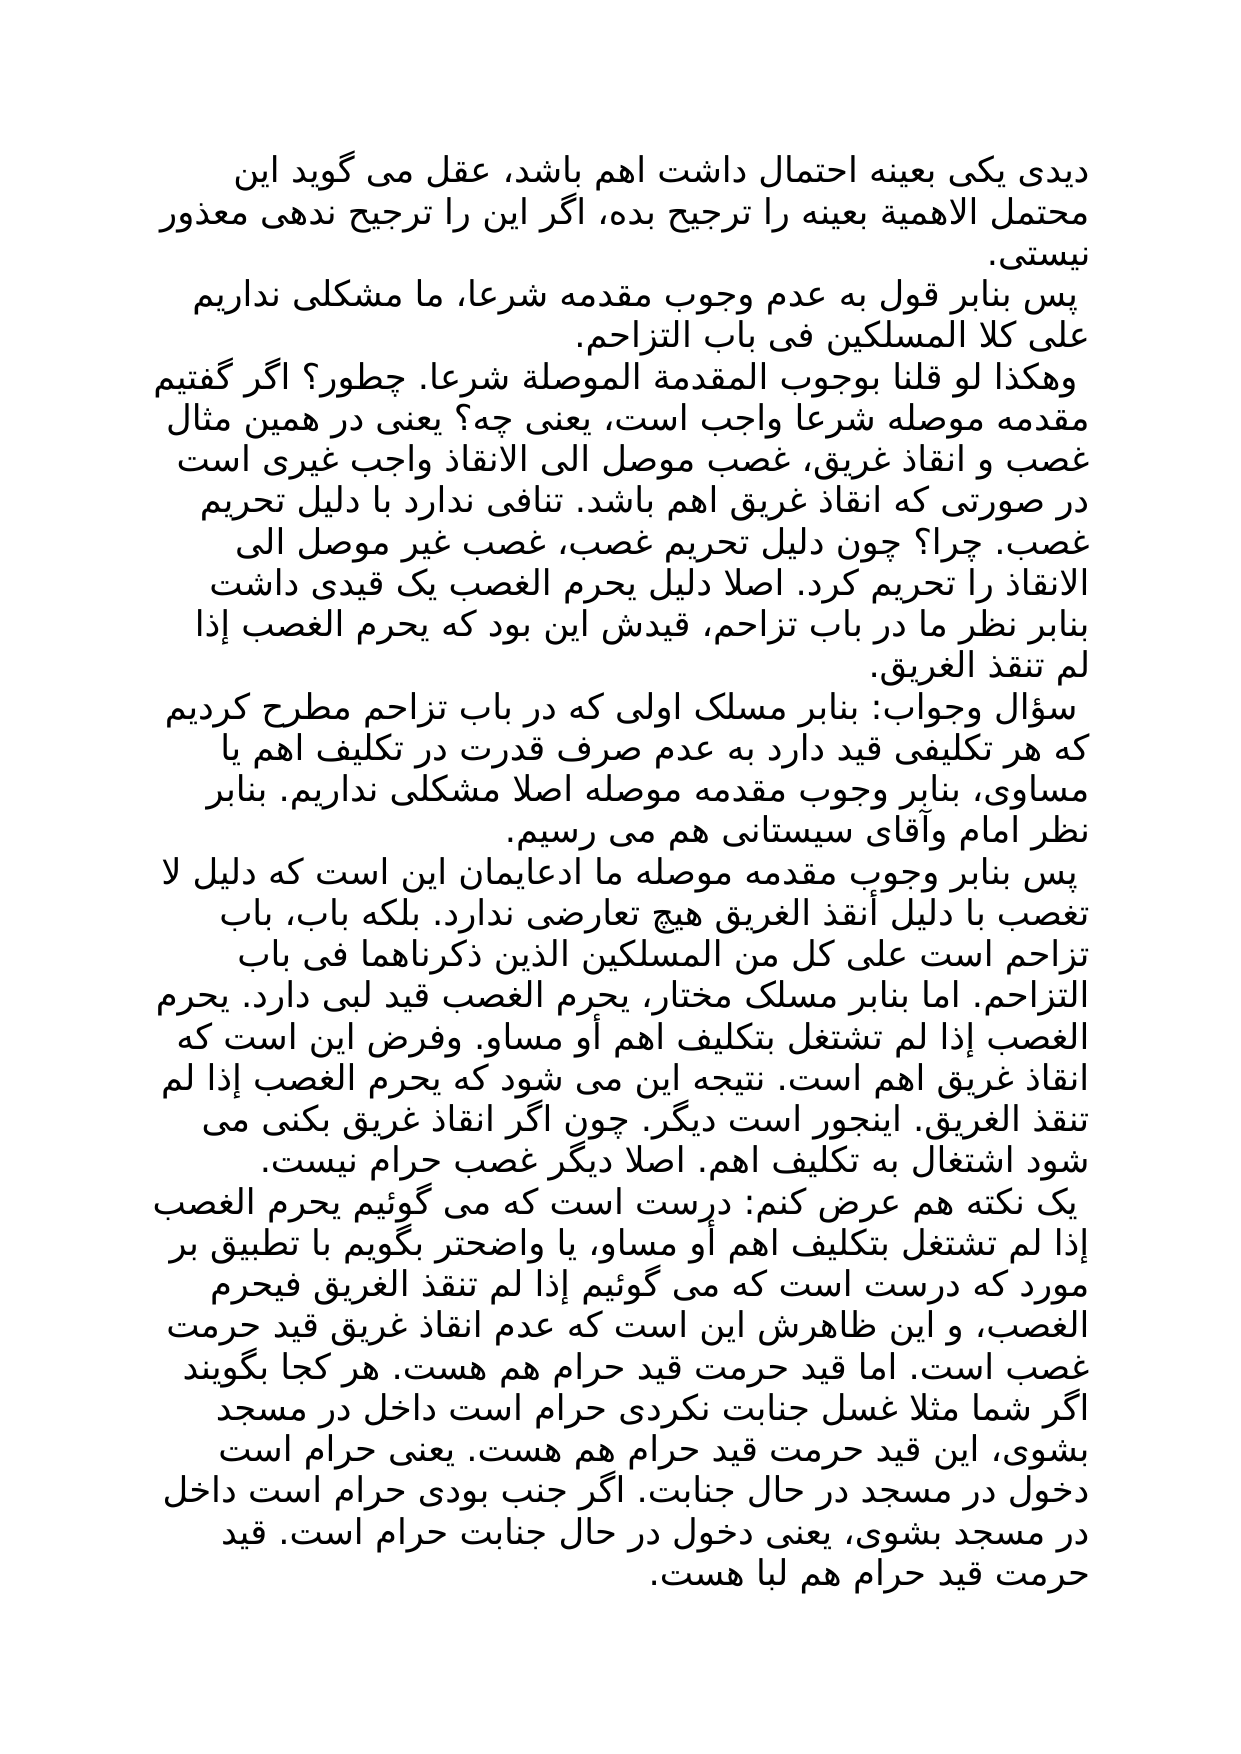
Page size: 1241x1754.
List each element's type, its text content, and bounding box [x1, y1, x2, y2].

text یک نکته هم عرض کنم: درست است که می گوئیم یحرم الغصب إذا لم تشتغل بتکلیف اهم أو مساو، یا واضحتر بگویم با تطبیق بر مورد که درست است که می گوئیم إذا لم تنقذ الغریق فیحرم الغصب، و این ظاهرش این است که عدم انقاذ غریق قید حرمت غصب است. اما قید حرمت قید حرام هم هست. هر کجا بگویند اگر شما مثلا غسل جنابت نکردی حرام است داخل در مسجد بشوی، این قید حرمت قید حرام هم هست. یعنی حرام است دخول در مسجد در حال جنابت. اگر جنب بودی حرام است داخل در مسجد بشوی، یعنی دخول در حال جنابت حرام است. قید حرمت قید حرام هم لبا هست. [150, 1181, 1090, 1594]
text سؤال وجواب: بنابر مسلک اولی که در باب تزاحم مطرح کردیم که هر تکلیفی قید دارد به عدم صرف قدرت در تکلیف اهم یا مساوی، بنابر وجوب مقدمه موصله اصلا مشکلی نداریم. بنابر نظر امام وآقای سیستانی هم می رسیم. [150, 686, 1090, 851]
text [150, 150, 1090, 274]
text وهکذا لو قلنا بوجوب المقدمة الموصلة شرعا. چطور؟ اگر گفتیم مقدمه موصله شرعا واجب است، یعنی چه؟ یعنی در همین مثال غصب و انقاذ غریق، غصب موصل الی الانقاذ واجب غیری است در صورتی که انقاذ غریق اهم باشد. تنافی ندارد با دلیل تحریم غصب. چرا؟ چون دلیل تحریم غصب، غصب غیر موصل الی الانقاذ را تحریم کرد. اصلا دلیل یحرم الغصب یک قیدی داشت بنابر نظر ما در باب تزاحم، قیدش این بود که یحرم الغصب إذا لم تنقذ الغریق. [150, 356, 1090, 686]
text پس بنابر قول به عدم وجوب مقدمه شرعا، ما مشکلی نداریم علی کلا المسلکین فی باب التزاحم. [150, 274, 1090, 356]
text پس بنابر وجوب مقدمه موصله ما ادعایمان این است که دلیل لا تغصب با دلیل أنقذ الغریق هیچ تعارضی ندارد. بلکه باب، باب تزاحم است علی کل من المسلکین الذین ذکرناهما فی باب التزاحم. اما بنابر مسلک مختار، یحرم الغصب قید لبی دارد. یحرم الغصب إذا لم تشتغل بتکلیف اهم أو مساو. وفرض این است که انقاذ غریق اهم است. نتیجه این می شود که یحرم الغصب إذا لم تنقذ الغریق. اینجور است دیگر. چون اگر انقاذ غریق بکنی می شود اشتغال به تکلیف اهم. اصلا دیگر غصب حرام نیست. [150, 851, 1090, 1181]
